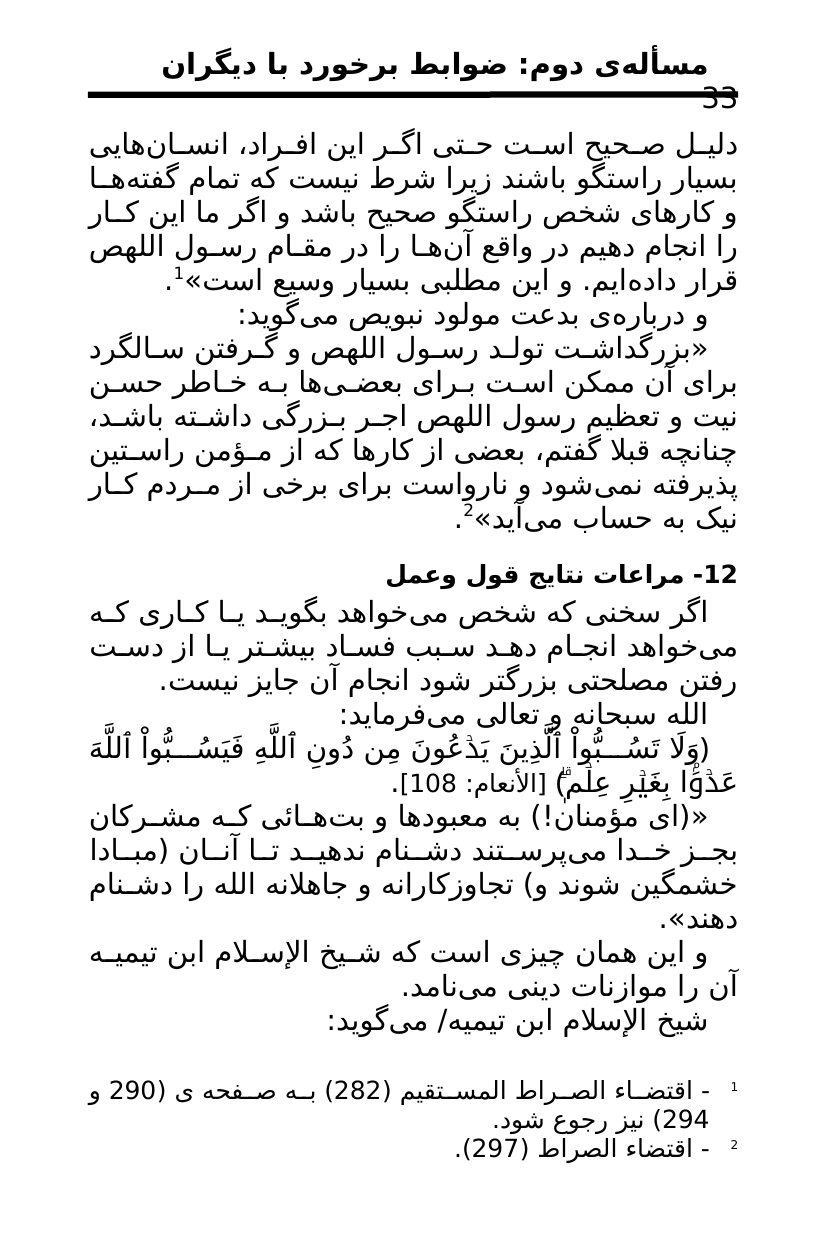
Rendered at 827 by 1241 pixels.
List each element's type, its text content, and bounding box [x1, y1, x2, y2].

text و درباره‌ی بدعت مولود نبویص می‌گوید: [89, 297, 738, 331]
text اگر سخنی که شخص می‌خواهد بگوید یا کاری که می‌خواهد انجام دهد سبب فساد بیشتر یا از دست رفتن مصلحتی بزرگتر شود انجام آن جایز نیست. [89, 596, 738, 697]
text ‏«(ای مؤمنان!) به معبودها و بت‌هائی كه مشركان بجز خدا می‌پرستند دشنام ندهید تا آنان (مبادا خشمگین شوند و) تجاوزكارانه و جاهلانه الله را دشنام دهند». [89, 799, 738, 935]
text ﴿وَلَا تَسُبُّواْ ٱلَّذِينَ يَدۡعُونَ مِن دُونِ ٱللَّهِ فَيَسُبُّواْ ٱللَّهَ عَدۡوَۢا بِغَيۡرِ عِلۡمٖۗ﴾ [الأنعام: 108]. [89, 731, 738, 799]
text «بزرگداشت تولد رسول اللهص و گرفتن سالگرد برای آن ممکن است برای بعضی‌ها به خاطر حسن نیت و تعظیم رسول اللهص اجر بزرگی داشته باشد، چنانچه قبلا گفتم، بعضی از کارها که از مؤمن راستین پذیرفته نمی‌شود و نارواست برای برخی از مردم کار نیک به حساب می‌آید». [89, 331, 738, 535]
text و این همان چیزی است که شیخ الإسلام ابن تیمیه آن را موازنات دینی می‌نامد. [89, 935, 738, 1003]
text الله سبحانه و تعالی می‌فرماید: [89, 697, 738, 731]
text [89, 128, 738, 297]
text شیخ الإسلام ابن تیمیه/ می‌گوید: [89, 1003, 738, 1037]
text 12- مراعات نتایج قول وعمل [89, 560, 738, 589]
